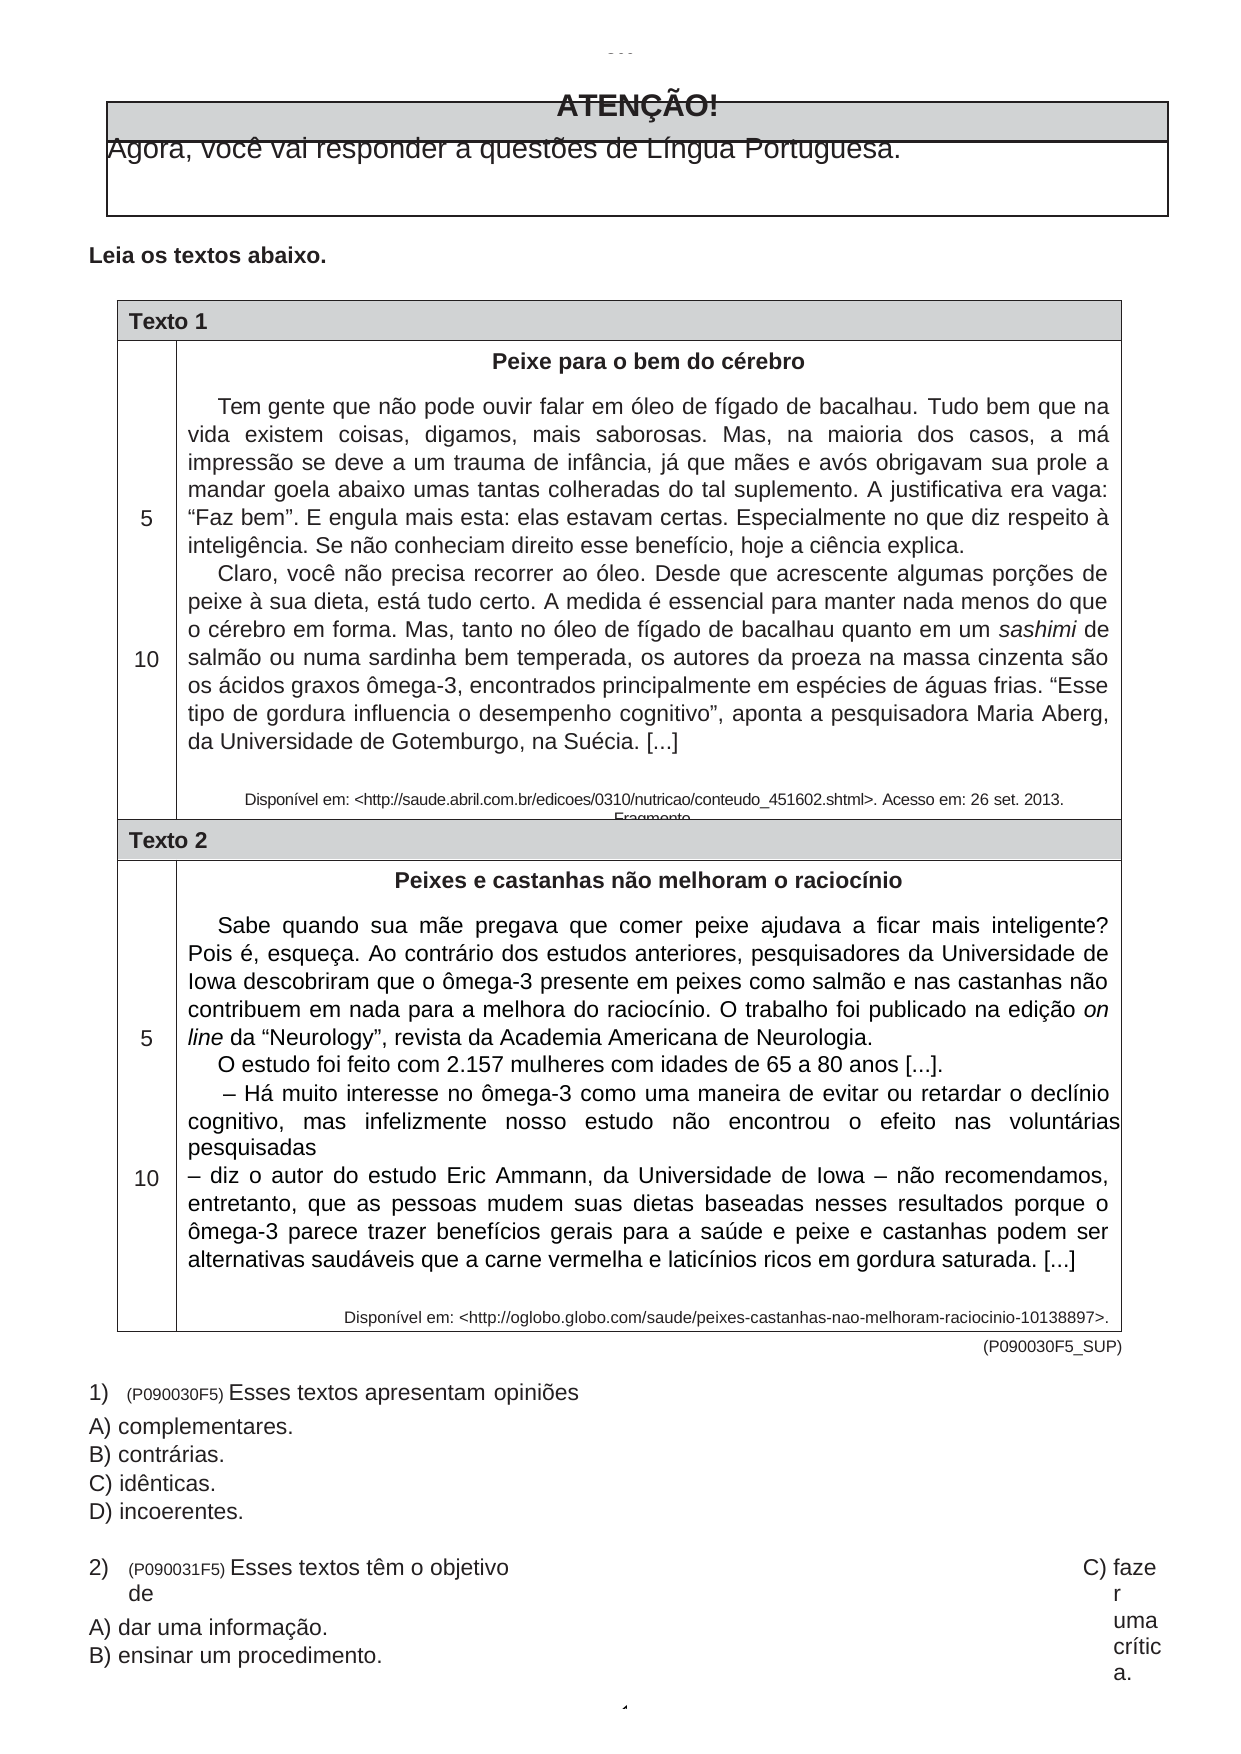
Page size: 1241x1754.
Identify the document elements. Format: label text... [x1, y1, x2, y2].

table_cell 5 10 [118, 861, 176, 1331]
list ensinar um procedimento. [88, 1642, 541, 1669]
list dar uma informação. [88, 1614, 541, 1641]
table_cell Peixes e castanhas não melhoram o raciocínio Sabe quando sua mãe pregava que comer peixe ajudava a ficar mais inteligente? Pois é, esqueça. Ao contrário dos estudos anteriores, pesquisadores da Universidade de Iowa descobriram que o ômega-3 presente em peixes como salmão e nas castanhas não contribuem em nada para a melhora do raciocínio. O trabalho foi publicado na edição on line da “Neurology”, revista da Academia Americana de Neurologia. O estudo foi feito com 2.157 mulheres com idades de 65 a 80 anos [...]. – Há muito interesse no ômega-3 como uma maneira de evitar ou retardar o declínio cognitivo, mas infelizmente nosso estudo não encontrou o efeito nas voluntárias pesquisadas – diz o autor do estudo Eric Ammann, da Universidade de Iowa – não recomendamos, entretanto, que as pessoas mudem suas dietas baseadas nesses resultados porque o ômega-3 parece trazer benefícios gerais para a saúde e peixe e castanhas podem ser alternativas saudáveis que a carne vermelha e laticínios ricos em gordura saturada. [...] Disponível em: <http://oglobo.globo.com/saude/peixes-castanhas-nao-melhoram-raciocinio-10138897>. Acesso em: 26 set. 2013. Fragmento. [177, 861, 1121, 1331]
list (P090031F5) Esses textos têm o objetivo de [88, 1554, 541, 1607]
table_cell 5 10 [118, 341, 176, 819]
list fazer uma crítica. [1083, 1554, 1163, 1686]
list complementares. [88, 1413, 1163, 1440]
subtitle Leia os textos abaixo. [88, 242, 1163, 268]
table_cell Texto 2 [118, 820, 1121, 859]
list contrárias. [88, 1441, 1163, 1468]
table_cell Peixe para o bem do cérebro Tem gente que não pode ouvir falar em óleo de fígado de bacalhau. Tudo bem que na vida existem coisas, digamos, mais saborosas. Mas, na maioria dos casos, a má impressão se deve a um trauma de infância, já que mães e avós obrigavam sua prole a mandar goela abaixo umas tantas colheradas do tal suplemento. A justificativa era vaga: “Faz bem”. E engula mais esta: elas estavam certas. Especialmente no que diz respeito à inteligência. Se não conheciam direito esse benefício, hoje a ciência explica. Claro, você não precisa recorrer ao óleo. Desde que acrescente algumas porções de peixe à sua dieta, está tudo certo. A medida é essencial para manter nada menos do que o cérebro em forma. Mas, tanto no óleo de fígado de bacalhau quanto em um sashimi de salmão ou numa sardinha bem temperada, os autores da proeza na massa cinzenta são os ácidos graxos ômega-3, encontrados principalmente em espécies de águas frias. “Esse tipo de gordura influencia o desempenho cognitivo”, aponta a pesquisadora Maria Aberg, da Universidade de Gotemburgo, na Suécia. [...] Disponível em: <http://saude.abril.com.br/edicoes/0310/nutricao/conteudo_451602.shtml>. Acesso em: 26 set. 2013. Fragmento. [177, 341, 1121, 819]
list idênticas. [88, 1469, 1163, 1496]
table_header Texto 1 [118, 301, 1121, 340]
text (P090030F5_SUP) [77, 1336, 1122, 1356]
list incoerentes. [88, 1498, 1163, 1524]
list (P090030F5) Esses textos apresentam opiniões [88, 1379, 1163, 1406]
